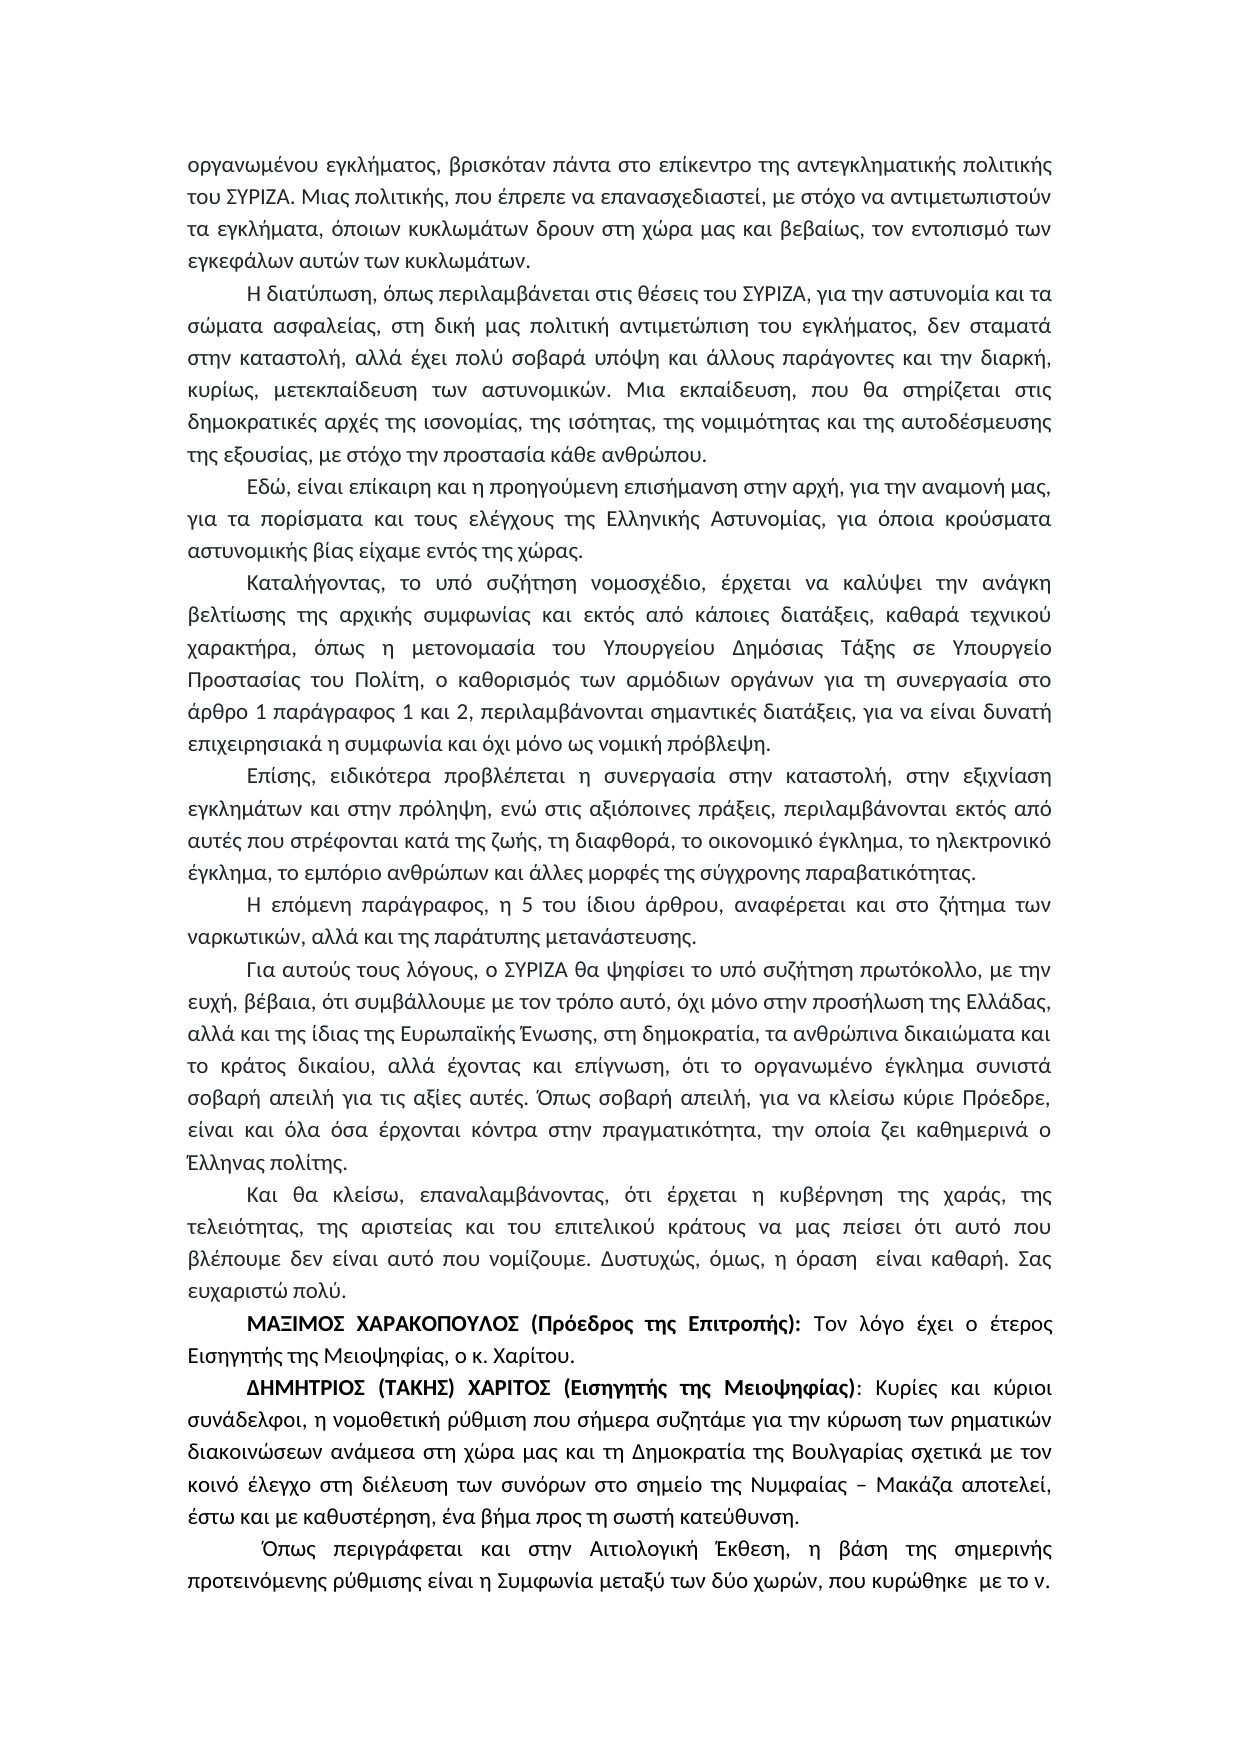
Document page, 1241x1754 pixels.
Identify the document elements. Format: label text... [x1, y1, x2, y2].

text Επίσης, ειδικότερα προβλέπεται η συνεργασία στην καταστολή, στην εξιχνίαση εγκλημάτων και στην πρόληψη, ενώ στις αξιόποινες πράξεις, περιλαμβάνονται εκτός από αυτές που στρέφονται κατά της ζωής, τη διαφθορά, το οικονομικό έγκλημα, το ηλεκτρονικό έγκλημα, το εμπόριο ανθρώπων και άλλες μορφές της σύγχρονης παραβατικότητας. [187, 762, 1053, 886]
text Και θα κλείσω, επαναλαμβάνοντας, ότι έρχεται η κυβέρνηση της χαράς, της τελειότητας, της αριστείας και του επιτελικού κράτους να μας πείσει ότι αυτό που βλέπουμε δεν είναι αυτό που νομίζουμε. Δυστυχώς, όμως, η όραση είναι καθαρή. Σας ευχαριστώ πολύ. [187, 1180, 1053, 1304]
text Για αυτούς τους λόγους, ο ΣΥΡΙΖΑ θα ψηφίσει το υπό συζήτηση πρωτόκολλο, με την ευχή, βέβαια, ότι συμβάλλουμε με τον τρόπο αυτό, όχι μόνο στην προσήλωση της Ελλάδας, αλλά και της ίδιας της Ευρωπαϊκής Ένωσης, στη δημοκρατία, τα ανθρώπινα δικαιώματα και το κράτος δικαίου, αλλά έχοντας και επίγνωση, ότι το οργανωμένο έγκλημα συνιστά σοβαρή απειλή για τις αξίες αυτές. Όπως σοβαρή απειλή, για να κλείσω κύριε Πρόεδρε, είναι και όλα όσα έρχονται κόντρα στην πραγματικότητα, την οποία ζει καθημερινά ο Έλληνας πολίτης. [187, 955, 1053, 1176]
text Εδώ, είναι επίκαιρη και η προηγούμενη επισήμανση στην αρχή, για την αναμονή μας, για τα πορίσματα και τους ελέγχους της Ελληνικής Αστυνομίας, για όποια κρούσματα αστυνομικής βίας είχαμε εντός της χώρας. [187, 472, 1053, 564]
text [187, 150, 1053, 274]
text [187, 1534, 1053, 1594]
text ΜΑΞΙΜΟΣ ΧΑΡΑΚΟΠΟΥΛΟΣ (Πρόεδρος της Επιτροπής): Τον λόγο έχει ο έτερος Εισηγητής της Μειοψηφίας, ο κ. Χαρίτου. [187, 1309, 1053, 1369]
text Καταλήγοντας, το υπό συζήτηση νομοσχέδιο, έρχεται να καλύψει την ανάγκη βελτίωσης της αρχικής συμφωνίας και εκτός από κάποιες διατάξεις, καθαρά τεχνικού χαρακτήρα, όπως η μετονομασία του Υπουργείου Δημόσιας Τάξης σε Υπουργείο Προστασίας του Πολίτη, ο καθορισμός των αρμόδιων οργάνων για τη συνεργασία στο άρθρο 1 παράγραφος 1 και 2, περιλαμβάνονται σημαντικές διατάξεις, για να είναι δυνατή επιχειρησιακά η συμφωνία και όχι μόνο ως νομική πρόβλεψη. [187, 568, 1053, 757]
text ΔΗΜΗΤΡΙΟΣ (ΤΑΚΗΣ) ΧΑΡΙΤΟΣ (Εισηγητής της Μειοψηφίας): Κυρίες και κύριοι συνάδελφοι, η νομοθετική ρύθμιση που σήμερα συζητάμε για την κύρωση των ρηματικών διακοινώσεων ανάμεσα στη χώρα μας και τη Δημοκρατία της Βουλγαρίας σχετικά με τον κοινό έλεγχο στη διέλευση των συνόρων στο σημείο της Νυμφαίας – Μακάζα αποτελεί, έστω και με καθυστέρηση, ένα βήμα προς τη σωστή κατεύθυνση. [187, 1373, 1053, 1530]
text Η διατύπωση, όπως περιλαμβάνεται στις θέσεις του ΣΥΡΙΖΑ, για την αστυνομία και τα σώματα ασφαλείας, στη δική μας πολιτική αντιμετώπιση του εγκλήματος, δεν σταματά στην καταστολή, αλλά έχει πολύ σοβαρά υπόψη και άλλους παράγοντες και την διαρκή, κυρίως, μετεκπαίδευση των αστυνομικών. Μια εκπαίδευση, που θα στηρίζεται στις δημοκρατικές αρχές της ισονομίας, της ισότητας, της νομιμότητας και της αυτοδέσμευσης της εξουσίας, με στόχο την προστασία κάθε ανθρώπου. [187, 279, 1053, 468]
text Η επόμενη παράγραφος, η 5 του ίδιου άρθρου, αναφέρεται και στο ζήτημα των ναρκωτικών, αλλά και της παράτυπης μετανάστευσης. [187, 890, 1053, 951]
